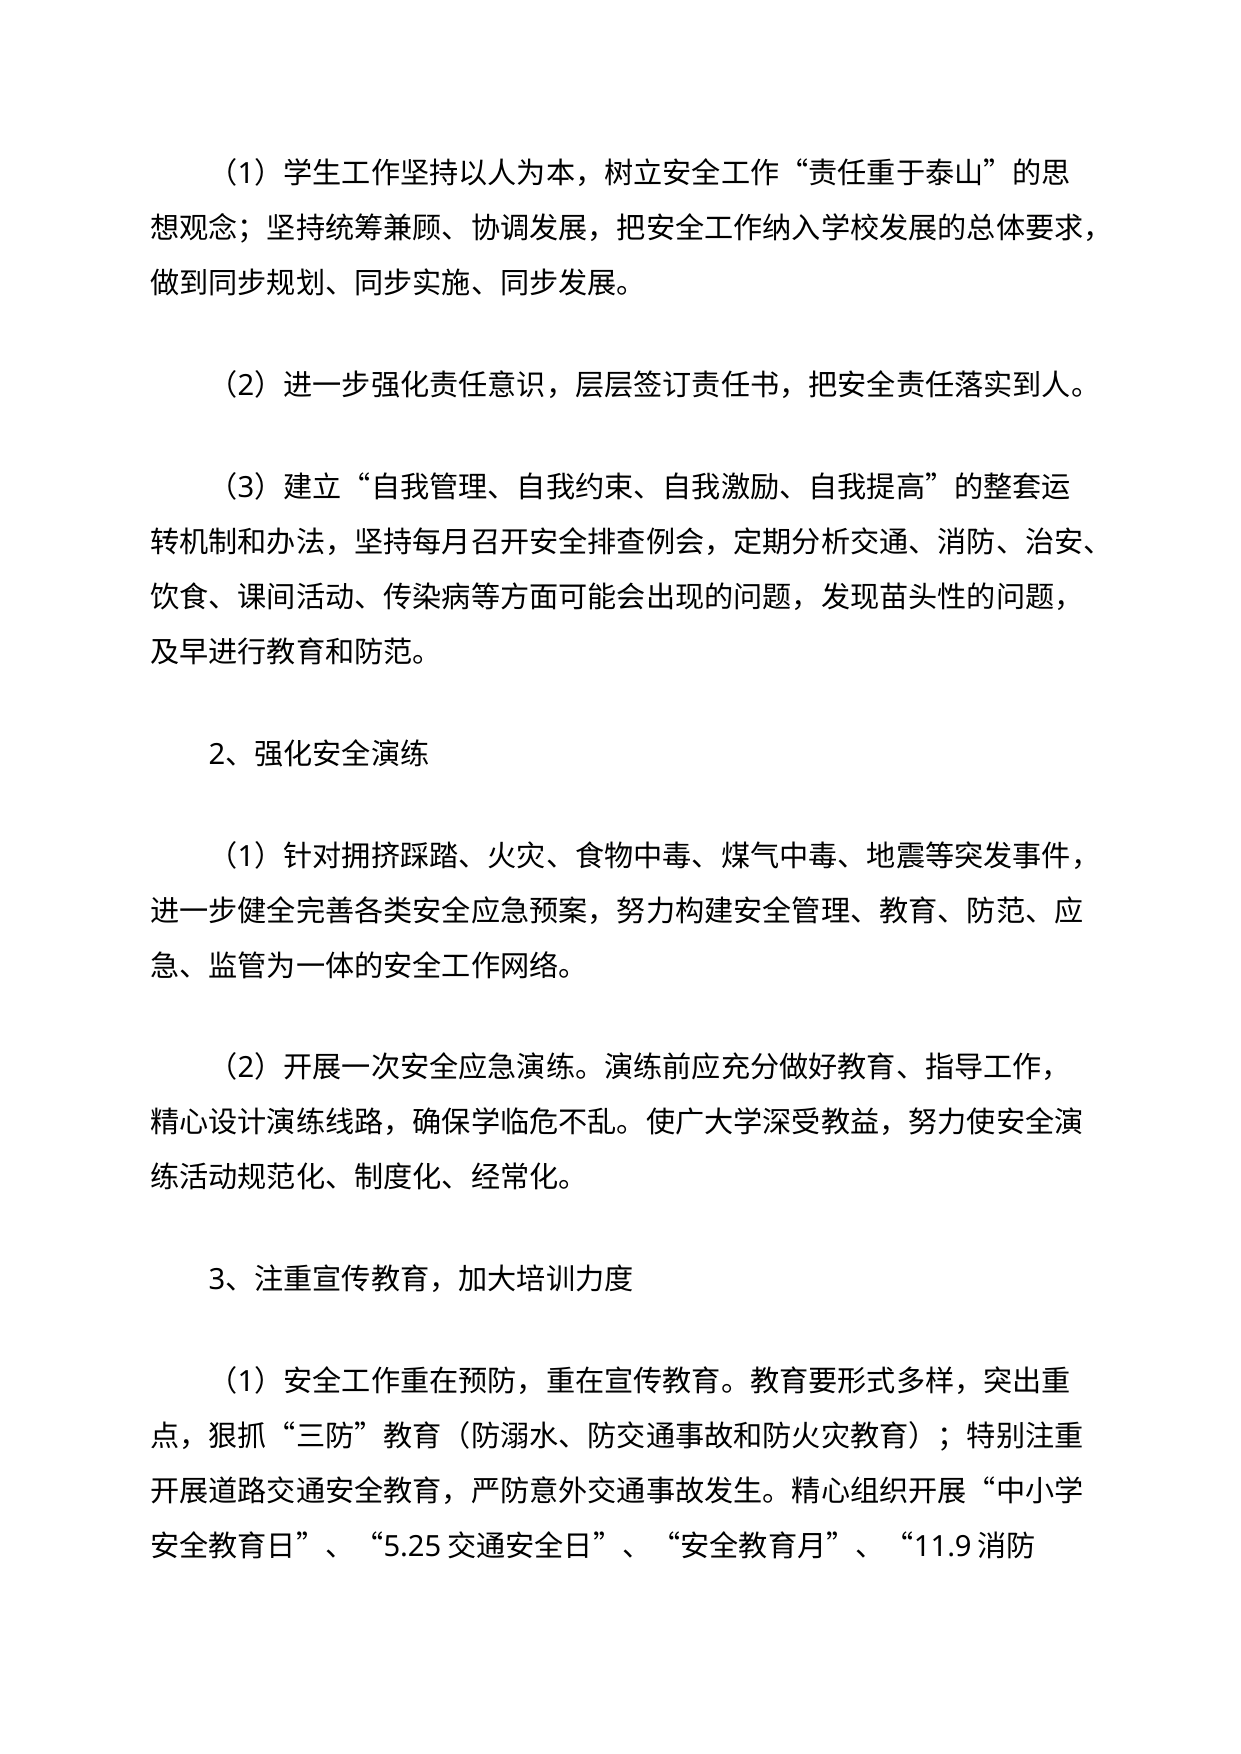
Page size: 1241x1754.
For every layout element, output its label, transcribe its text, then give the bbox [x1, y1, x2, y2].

text （1）学生工作坚持以人为本，树立安全工作“责任重于泰山”的思想观念；坚持统筹兼顾、协调发展，把安全工作纳入学校发展的总体要求，做到同步规划、同步实施、同步发展。 [150, 150, 1090, 302]
text （3）建立“自我管理、自我约束、自我激励、自我提高”的整套运转机制和办法，坚持每月召开安全排查例会，定期分析交通、消防、治安、饮食、课间活动、传染病等方面可能会出现的问题，发现苗头性的问题，及早进行教育和防范。 [150, 464, 1090, 671]
text 2、强化安全演练 [150, 730, 1090, 773]
text （2）进一步强化责任意识，层层签订责任书，把安全责任落实到人。 [150, 362, 1090, 404]
text （2）开展一次安全应急演练。演练前应充分做好教育、指导工作，精心设计演练线路，确保学临危不乱。使广大学深受教益，努力使安全演练活动规范化、制度化、经常化。 [150, 1044, 1090, 1196]
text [150, 1357, 1090, 1565]
text 3、注重宣传教育，加大培训力度 [150, 1256, 1090, 1298]
text （1）针对拥挤踩踏、火灾、食物中毒、煤气中毒、地震等突发事件，进一步健全完善各类安全应急预案，努力构建安全管理、教育、防范、应急、监管为一体的安全工作网络。 [150, 832, 1090, 984]
